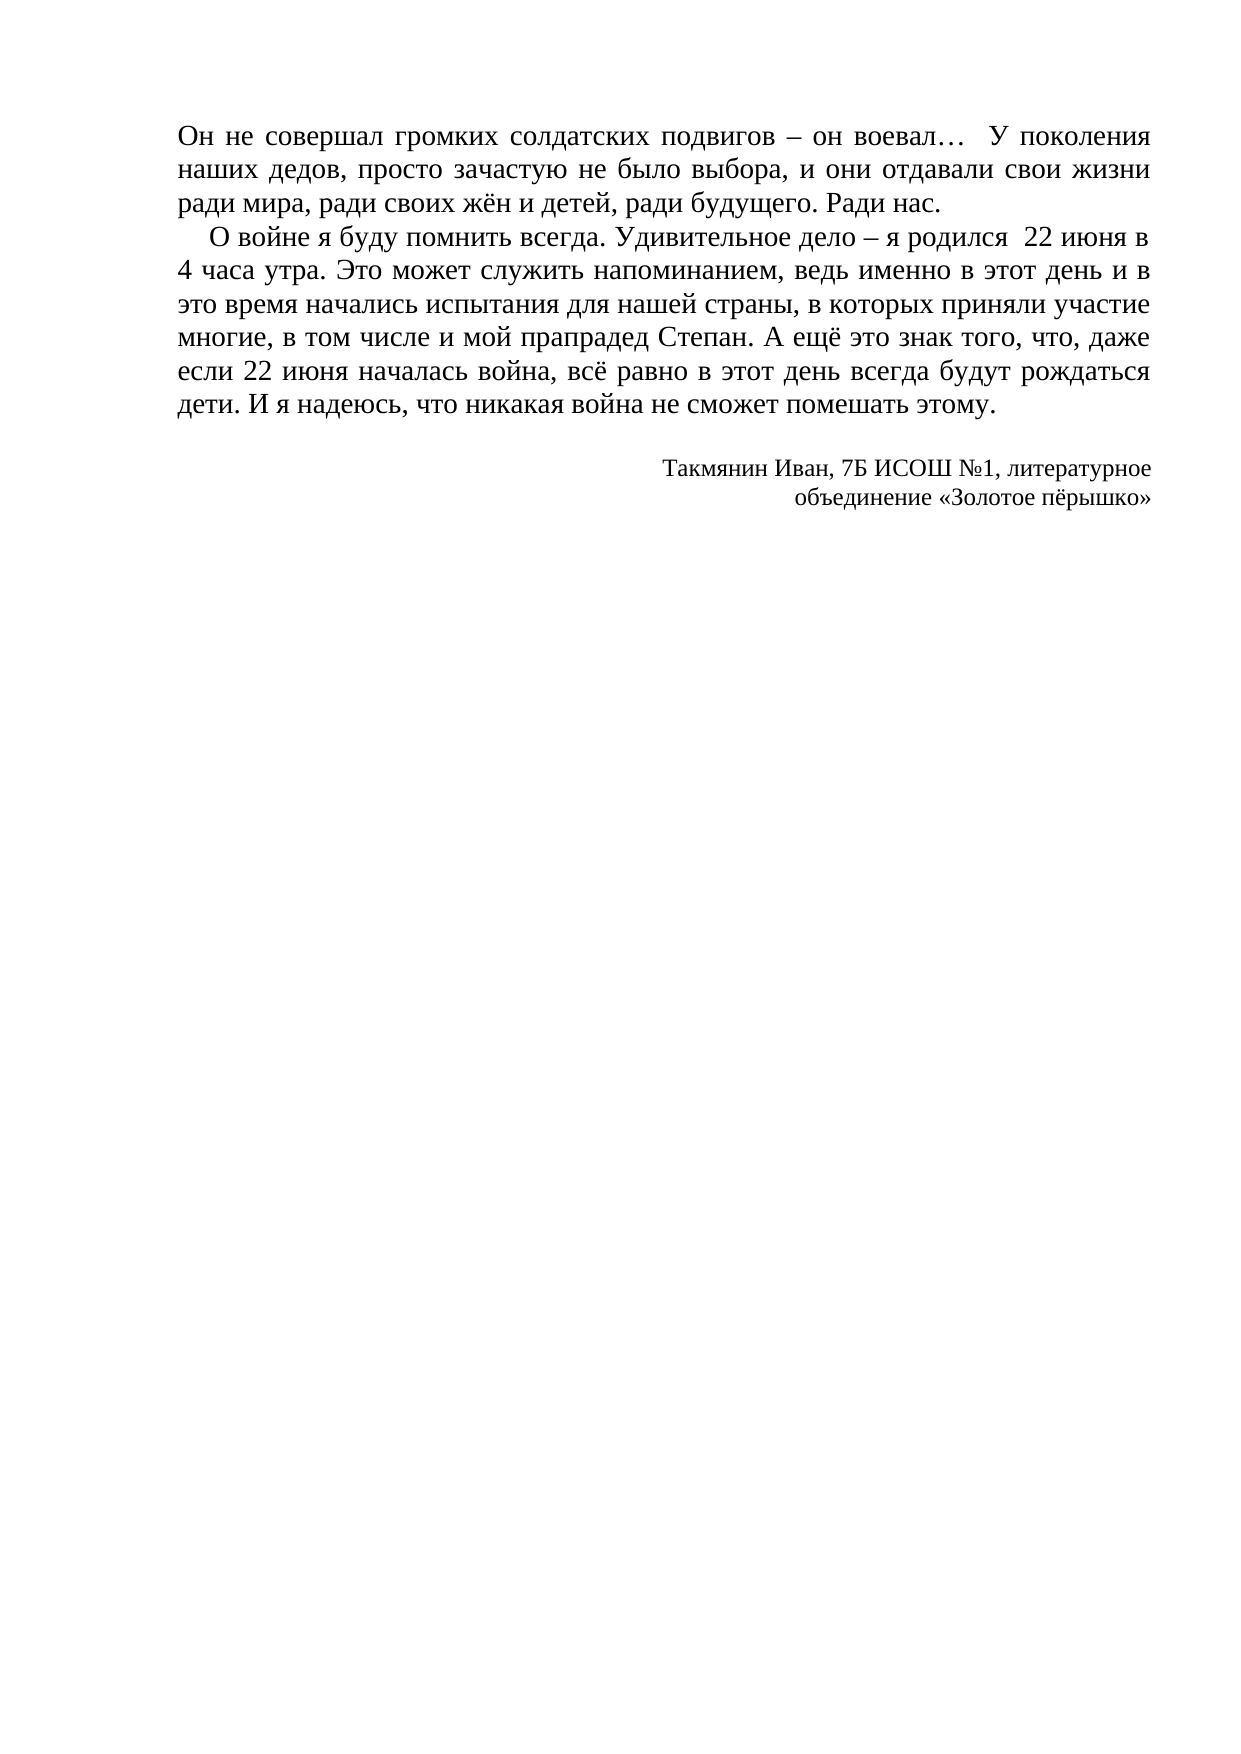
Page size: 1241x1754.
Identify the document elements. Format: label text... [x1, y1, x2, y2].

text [177, 118, 1152, 219]
text Такмянин Иван, 7Б ИСОШ №1, литературное объединение «Золотое пёрышко» [177, 453, 1152, 511]
text О войне я буду помнить всегда. Удивительное дело – я родился 22 июня в 4 часа утра. Это может служить напоминанием, ведь именно в этот день и в это время начались испытания для нашей страны, в которых приняли участие многие, в том числе и мой прапрадед Степан. А ещё это знак того, что, даже если 22 июня началась война, всё равно в этот день всегда будут рождаться дети. И я надеюсь, что никакая война не сможет помешать этому. [177, 219, 1152, 420]
